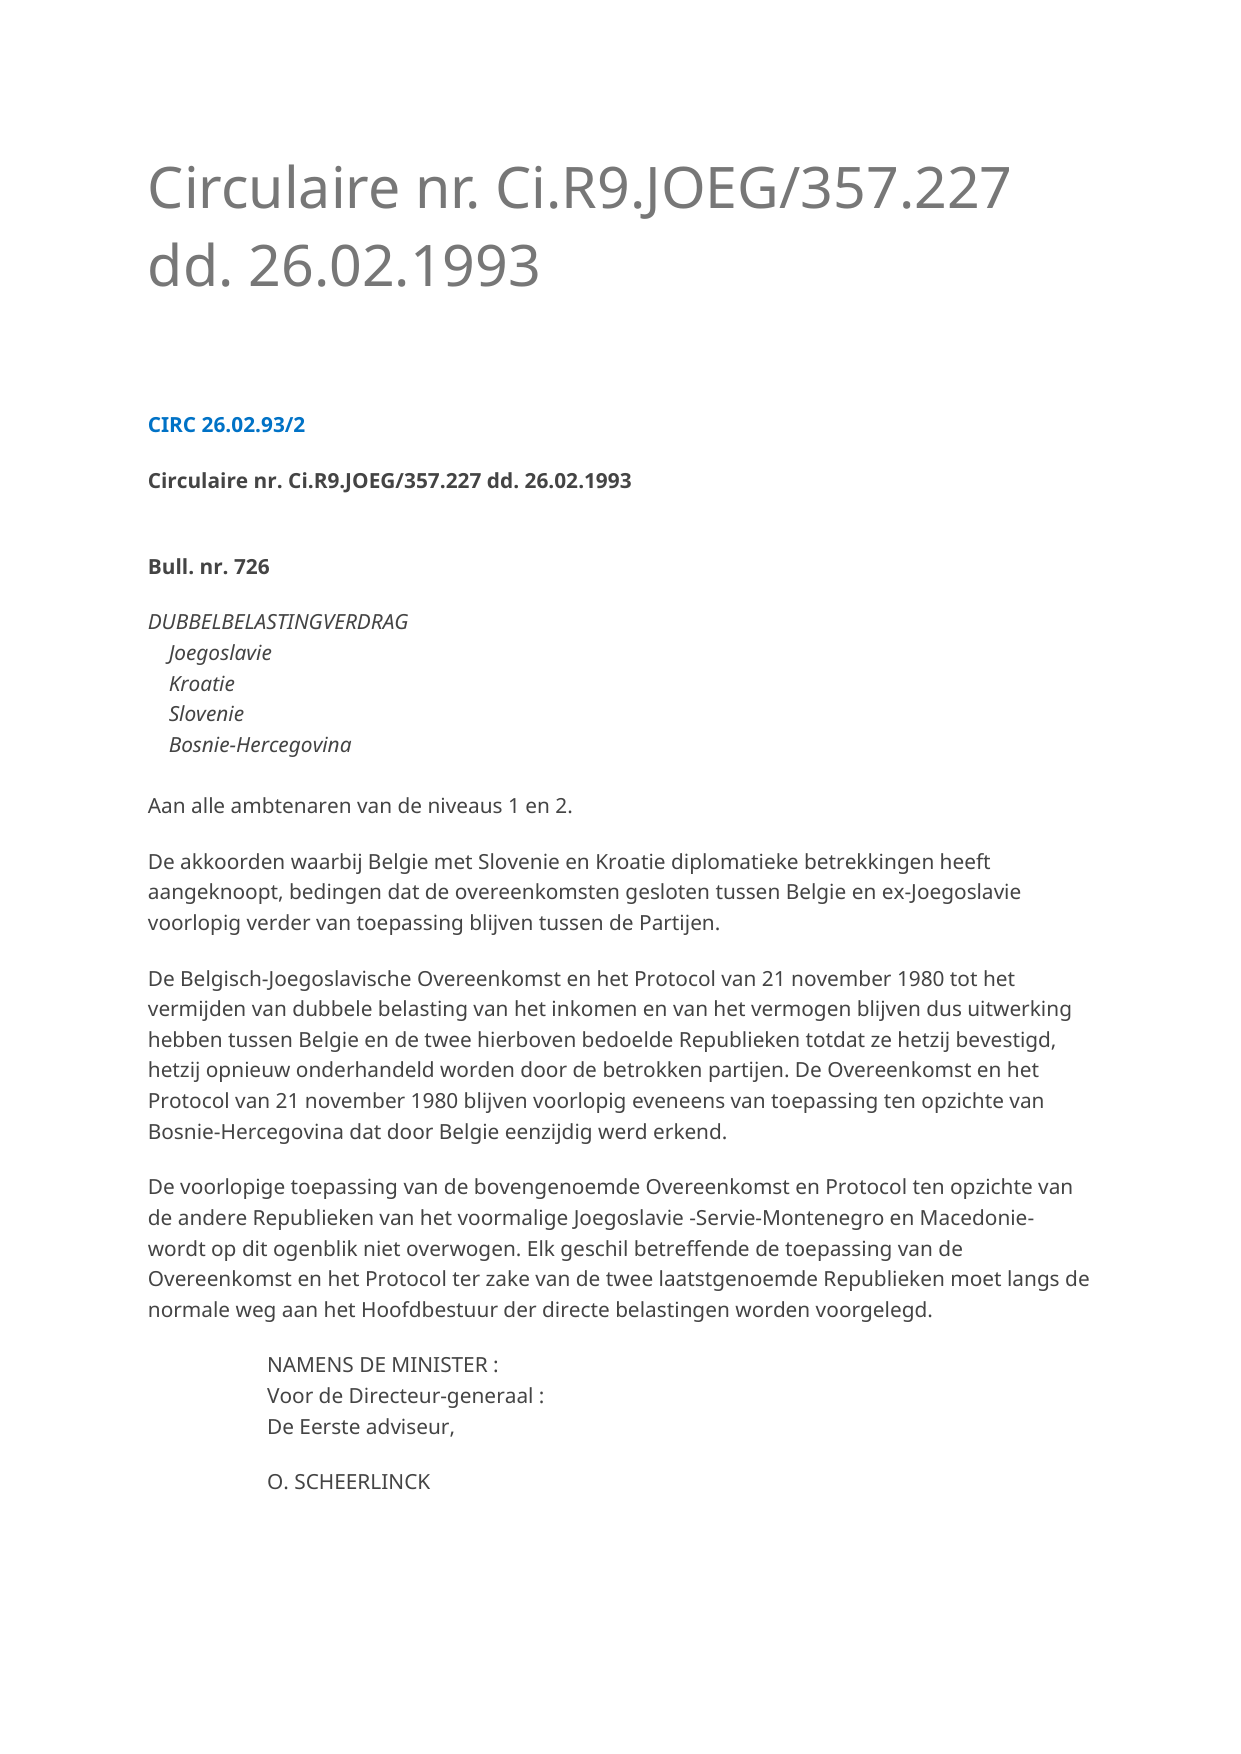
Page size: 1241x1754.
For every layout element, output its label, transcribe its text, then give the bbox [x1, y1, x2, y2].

text O. SCHEERLINCK [148, 1467, 1093, 1496]
text CIRC 26.02.93/2 [148, 410, 1093, 439]
text De Belgisch-Joegoslavische Overeenkomst en het Protocol van 21 november 1980 tot het vermijden van dubbele belasting van het inkomen en van het vermogen blijven dus uitwerking hebben tussen Belgie en de twee hierboven bedoelde Republieken totdat ze hetzij bevestigd, hetzij opnieuw onderhandeld worden door de betrokken partijen. De Overeenkomst en het Protocol van 21 november 1980 blijven voorlopig eveneens van toepassing ten opzichte van Bosnie-Hercegovina dat door Belgie eenzijdig werd erkend. [148, 964, 1093, 1145]
text Circulaire nr. Ci.R9.JOEG/357.227 dd. 26.02.1993 [148, 466, 1093, 524]
text DUBBELBELASTINGVERDRAG Joegoslavie Kroatie Slovenie Bosnie-Hercegovina Aan alle ambtenaren van de niveaus 1 en 2. [148, 607, 1093, 819]
text De voorlopige toepassing van de bovengenoemde Overeenkomst en Protocol ten opzichte van de andere Republieken van het voormalige Joegoslavie -Servie-Montenegro en Macedonie- wordt op dit ogenblik niet overwogen. Elk geschil betreffende de toepassing van de Overeenkomst en het Protocol ter zake van de twee laatstgenoemde Republieken moet langs de normale weg aan het Hoofdbestuur der directe belastingen worden voorgelegd. [148, 1172, 1093, 1323]
text De akkoorden waarbij Belgie met Slovenie en Kroatie diplomatieke betrekkingen heeft aangeknoopt, bedingen dat de overeenkomsten gesloten tussen Belgie en ex-Joegoslavie voorlopig verder van toepassing blijven tussen de Partijen. [148, 847, 1093, 936]
subtitle Circulaire nr. Ci.R9.JOEG/357.227 dd. 26.02.1993 [148, 148, 1093, 304]
text Bull. nr. 726 [148, 552, 1093, 580]
text NAMENS DE MINISTER : Voor de Directeur-generaal : De Eerste adviseur, [148, 1351, 1093, 1440]
